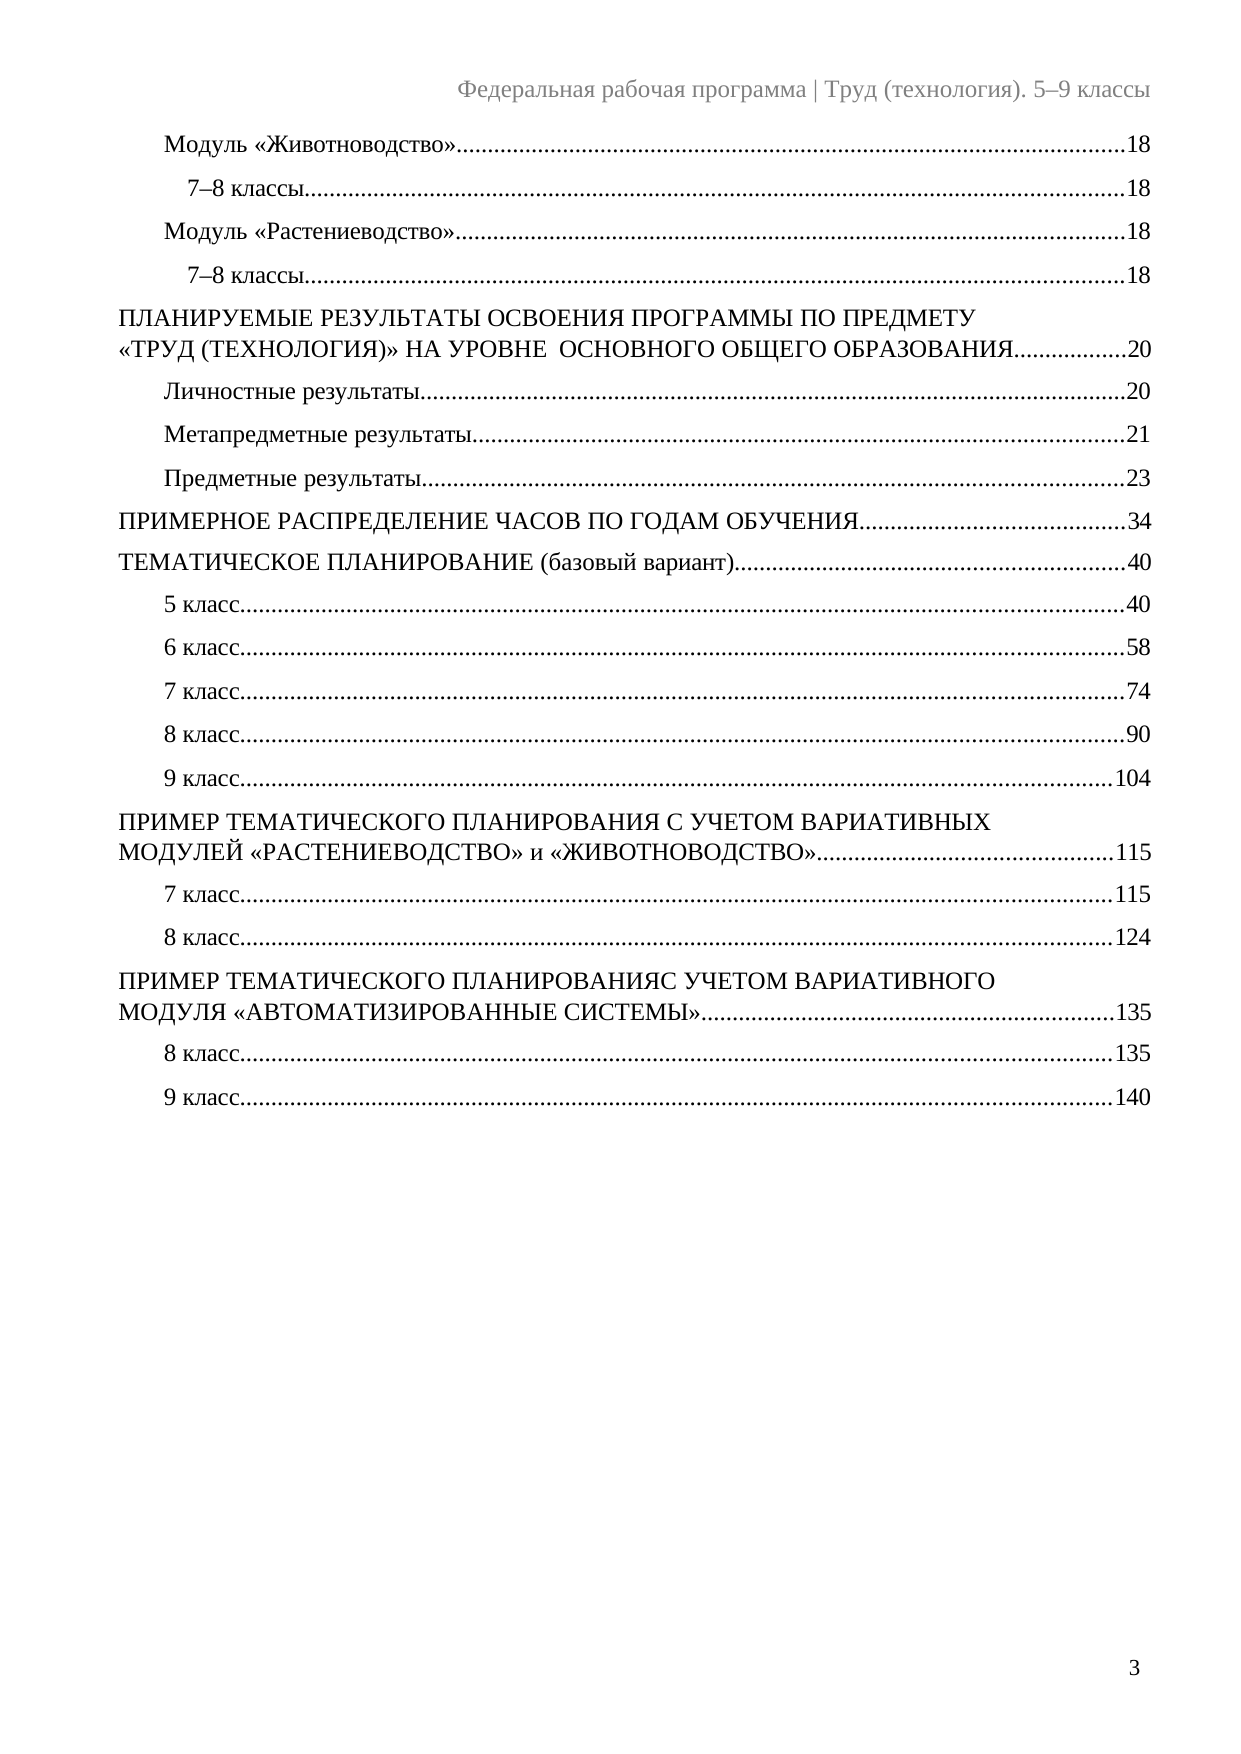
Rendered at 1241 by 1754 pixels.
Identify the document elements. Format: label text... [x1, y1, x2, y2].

list класс 104 [164, 763, 1165, 792]
text МОДУЛЯ «АВТОМАТИЗИРОВАННЫЕ СИСТЕМЫ» 135 [118, 997, 1165, 1026]
text ПРИМЕР ТЕМАТИЧЕСКОГО ПЛАНИРОВАНИЯС УЧЕТОМ ВАРИАТИВНОГО [118, 966, 1165, 994]
text Метапредметные результаты 21 [164, 419, 1165, 448]
text «ТРУД (ТЕХНОЛОГИЯ)» НА УРОВНЕ ОСНОВНОГО ОБЩЕГО ОБРАЗОВАНИЯ 20 [118, 334, 1165, 363]
text 7–8 классы 18 [187, 260, 1165, 288]
list класс 90 [164, 719, 1165, 748]
text ПРИМЕР ТЕМАТИЧЕСКОГО ПЛАНИРОВАНИЯ С УЧЕТОМ ВАРИАТИВНЫХ [118, 807, 1165, 835]
text МОДУЛЕЙ «РАСТЕНИЕВОДСТВО» и «ЖИВОТНОВОДСТВО» 115 [118, 837, 1165, 866]
list класс 58 [164, 632, 1165, 661]
text ТЕМАТИЧЕСКОЕ ПЛАНИРОВАНИЕ (базовый вариант) 40 [118, 547, 1165, 576]
text ПРИМЕРНОЕ РАСПРЕДЕЛЕНИЕ ЧАСОВ ПО ГОДАМ ОБУЧЕНИЯ 34 [118, 506, 1165, 535]
list класс 140 [164, 1082, 1165, 1111]
text 7–8 классы 18 [187, 173, 1165, 201]
text ПЛАНИРУЕМЫЕ РЕЗУЛЬТАТЫ ОСВОЕНИЯ ПРОГРАММЫ ПО ПРЕДМЕТУ [118, 303, 1165, 332]
list класс 124 [164, 922, 1165, 951]
text Личностные результаты 20 [164, 376, 1165, 404]
text Модуль «Животноводство» 18 [164, 129, 1165, 158]
list класс 40 [164, 589, 1165, 618]
list класс 74 [164, 676, 1165, 705]
text Модуль «Растениеводство» 18 [164, 216, 1165, 245]
text Предметные результаты 23 [164, 463, 1165, 491]
list класс 135 [164, 1038, 1165, 1067]
list класс 115 [164, 879, 1165, 908]
